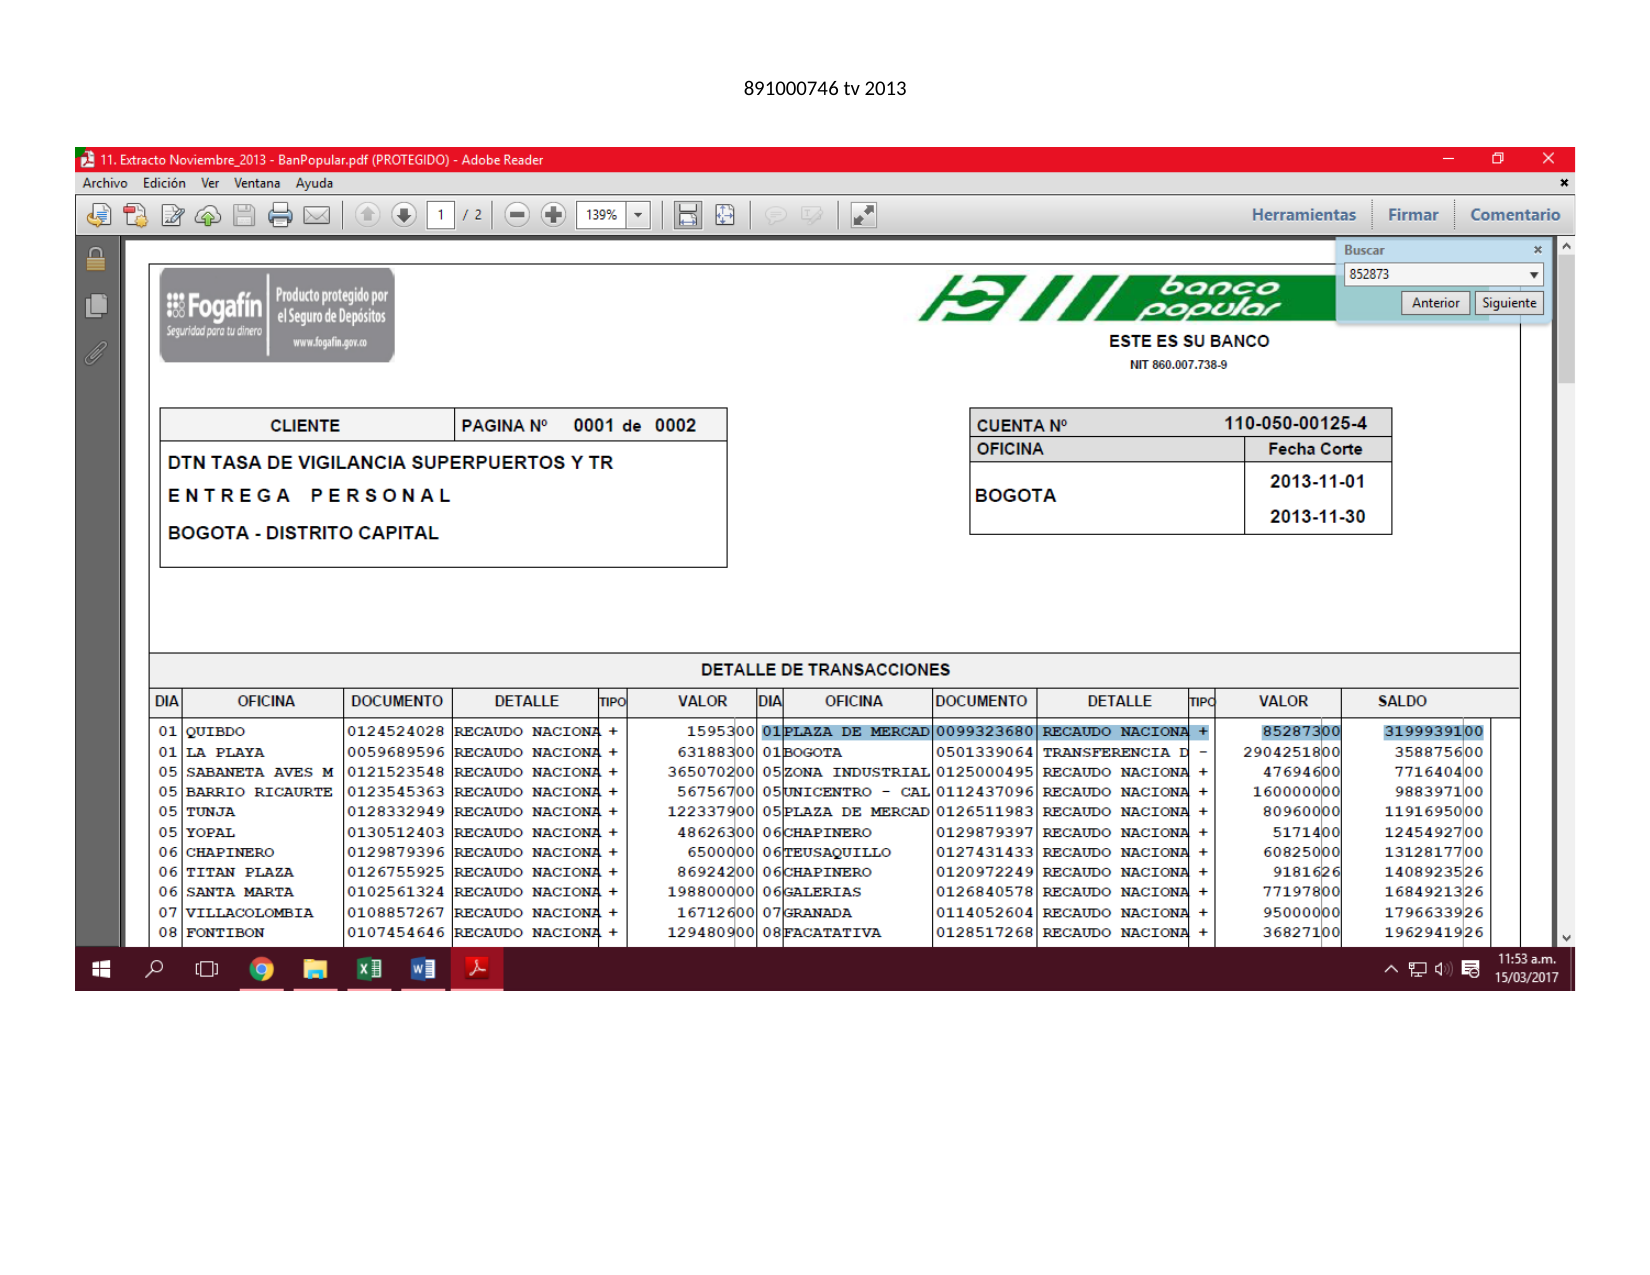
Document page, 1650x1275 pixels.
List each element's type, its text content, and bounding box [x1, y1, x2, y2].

text 891000746 tv 2013 [75, 75, 1575, 100]
picture [75, 147, 1575, 991]
